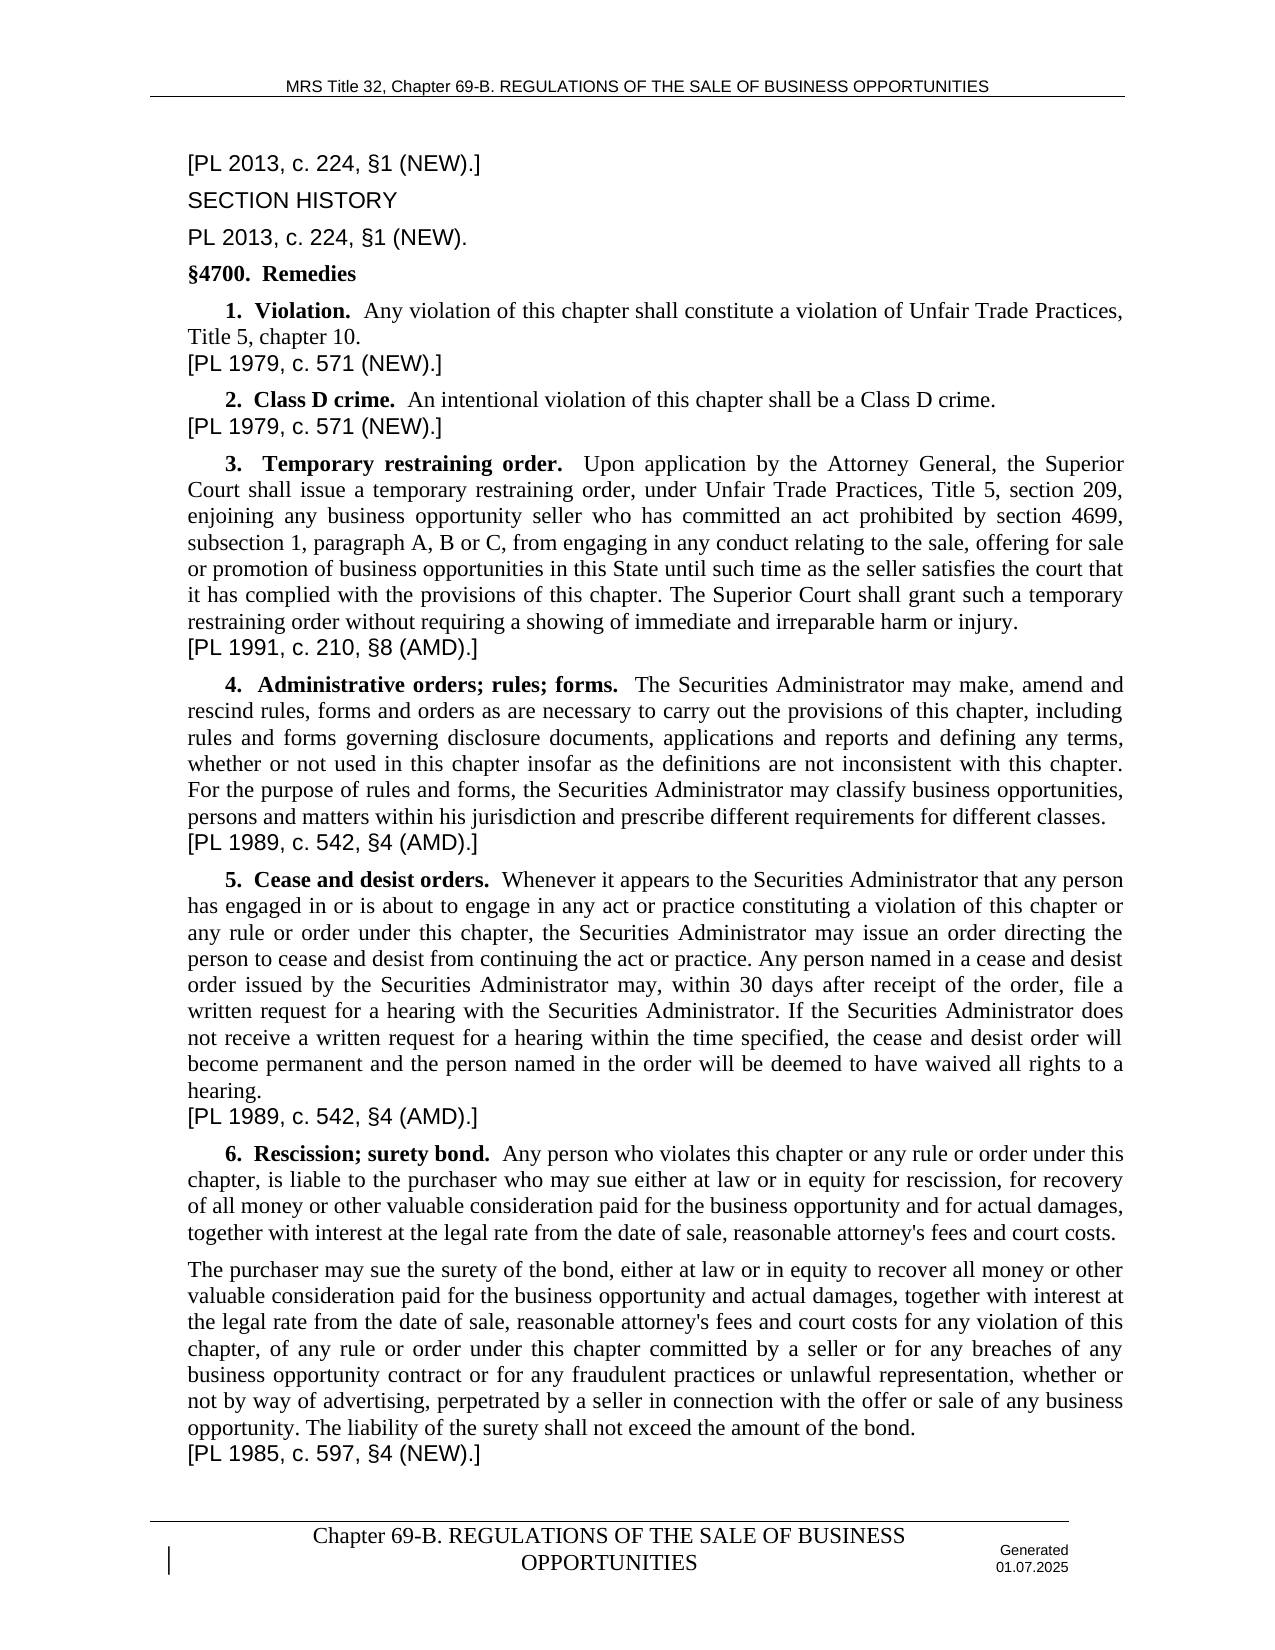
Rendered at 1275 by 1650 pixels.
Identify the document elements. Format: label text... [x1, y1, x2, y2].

text The purchaser may sue the surety of the bond, either at law or in equity to recover all money or other valuable consideration paid for the business opportunity and actual damages, together with interest at the legal rate from the date of sale, reasonable attorney's fees and court costs for any violation of this chapter, of any rule or order under this chapter committed by a seller or for any breaches of any business opportunity contract or for any fraudulent practices or unlawful representation, whether or not by way of advertising, perpetrated by a seller in connection with the offer or sale of any business opportunity. The liability of the surety shall not exceed the amount of the bond. [187, 1256, 1125, 1440]
text 5. Cease and desist orders. Whenever it appears to the Securities Administrator that any person has engaged in or is about to engage in any act or practice constituting a violation of this chapter or any rule or order under this chapter, the Securities Administrator may issue an order directing the person to cease and desist from continuing the act or practice. Any person named in a cease and desist order issued by the Securities Administrator may, within 30 days after receipt of the order, file a written request for a hearing with the Securities Administrator. If the Securities Administrator does not receive a written request for a hearing within the time specified, the cease and desist order will become permanent and the person named in the order will be deemed to have waived all rights to a hearing. [187, 866, 1125, 1103]
text 3. Temporary restraining order. Upon application by the Attorney General, the Superior Court shall issue a temporary restraining order, under Unfair Trade Practices, Title 5, section 209, enjoining any business opportunity seller who has committed an act prohibited by section 4699, subsection 1, paragraph A, B or C, from engaging in any conduct relating to the sale, offering for sale or promotion of business opportunities in this State until such time as the seller satisfies the court that it has complied with the provisions of this chapter. The Superior Court shall grant such a temporary restraining order without requiring a showing of immediate and irreparable harm or injury. [187, 450, 1125, 634]
text [PL 1985, c. 597, §4 (NEW).] [187, 1440, 1125, 1466]
text [PL 1979, c. 571 (NEW).] [187, 350, 1125, 376]
text [PL 1989, c. 542, §4 (AMD).] [187, 829, 1125, 855]
text [PL 1989, c. 542, §4 (AMD).] [187, 1103, 1125, 1129]
text 2. Class D crime. An intentional violation of this chapter shall be a Class D crime. [187, 387, 1125, 413]
text [PL 1991, c. 210, §8 (AMD).] [187, 634, 1125, 661]
text 1. Violation. Any violation of this chapter shall constitute a violation of Unfair Trade Practices, Title 5, chapter 10. [187, 297, 1125, 350]
text [PL 2013, c. 224, §1 (NEW).] [187, 150, 1125, 176]
text 4. Administrative orders; rules; forms. The Securities Administrator may make, amend and rescind rules, forms and orders as are necessary to carry out the provisions of this chapter, including rules and forms governing disclosure documents, applications and reports and defining any terms, whether or not used in this chapter insofar as the definitions are not inconsistent with this chapter. For the purpose of rules and forms, the Securities Administrator may classify business opportunities, persons and matters within his jurisdiction and prescribe different requirements for different classes. [187, 671, 1125, 829]
text PL 2013, c. 224, §1 (NEW). [187, 223, 1125, 250]
text SECTION HISTORY [187, 187, 1125, 213]
text §4700. Remedies [187, 260, 1125, 287]
text 6. Rescission; surety bond. Any person who violates this chapter or any rule or order under this chapter, is liable to the purchaser who may sue either at law or in equity for rescission, for recovery of all money or other valuable consideration paid for the business opportunity and for actual damages, together with interest at the legal rate from the date of sale, reasonable attorney's fees and court costs. [187, 1140, 1125, 1245]
text [PL 1979, c. 571 (NEW).] [187, 413, 1125, 439]
